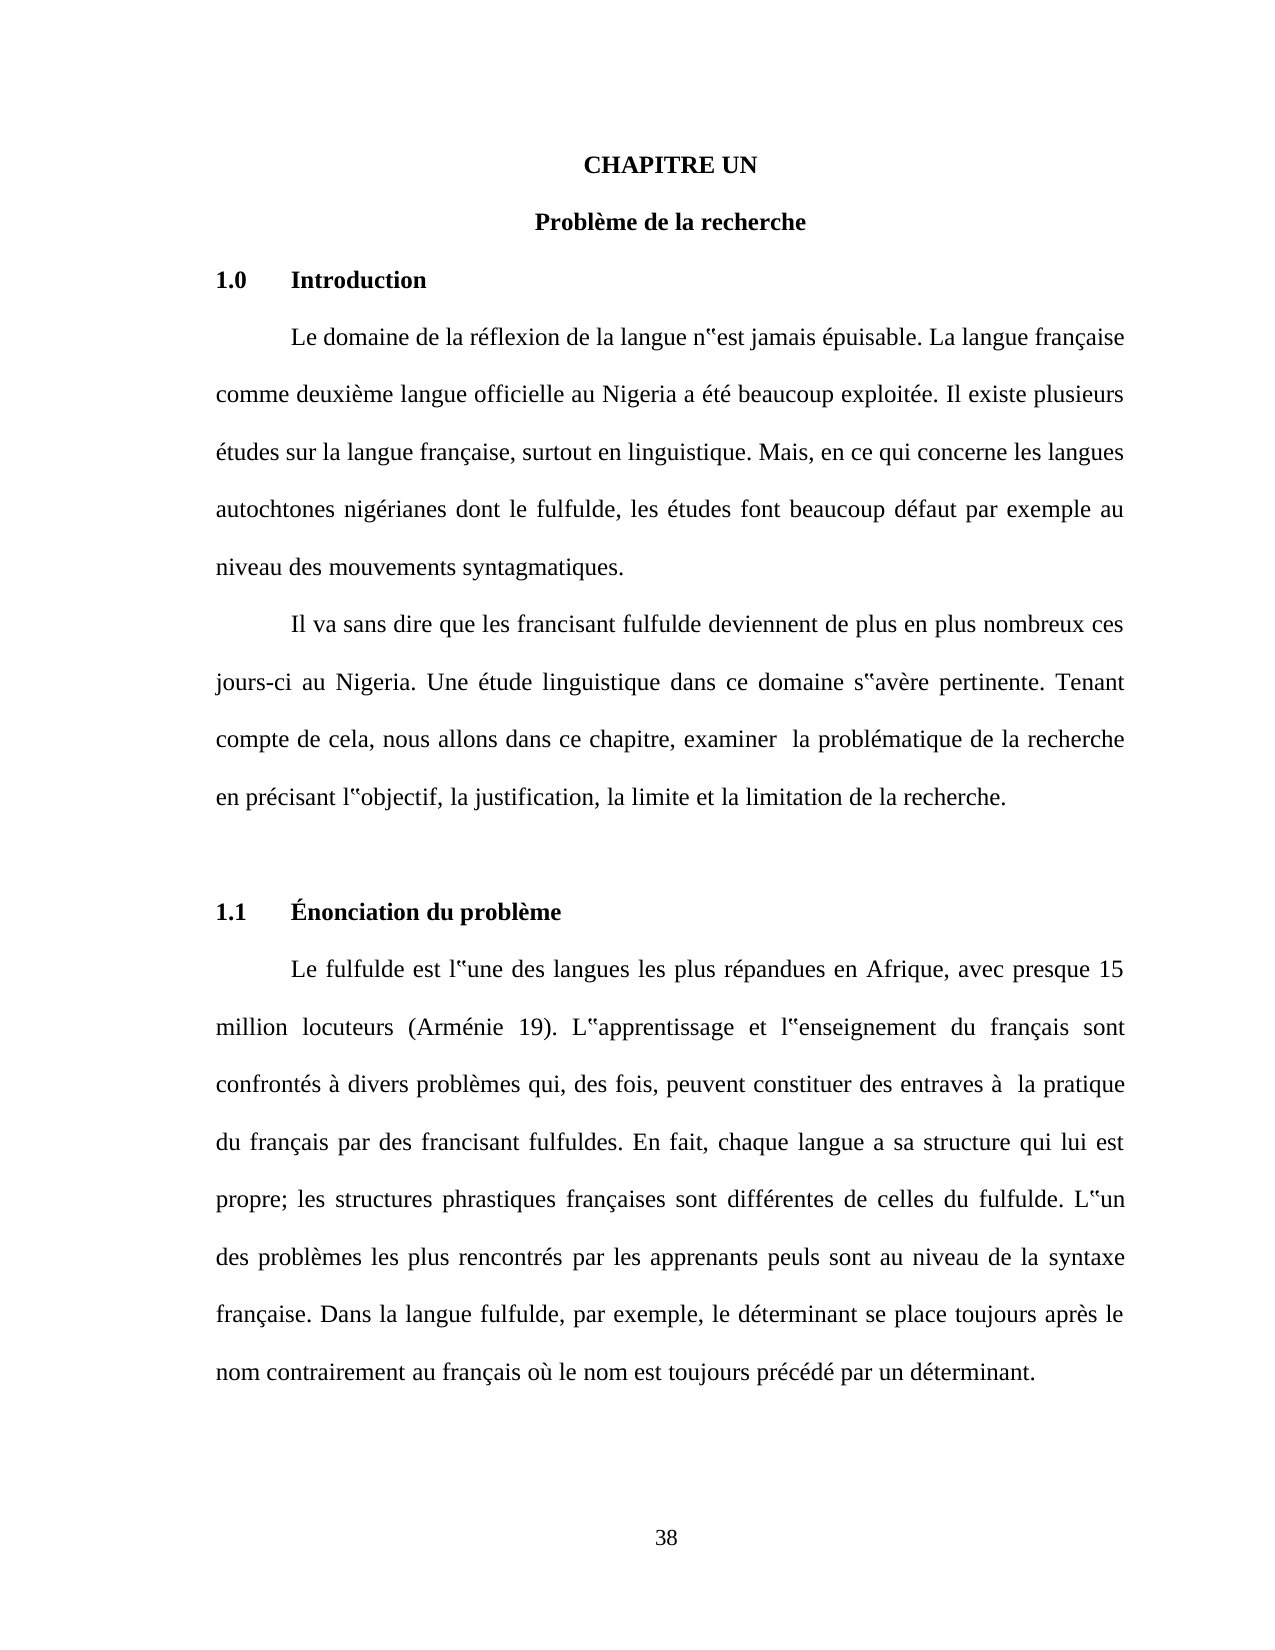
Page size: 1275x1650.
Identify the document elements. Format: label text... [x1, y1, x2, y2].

subtitle CHAPITRE UN [215, 150, 1126, 178]
text Problème de la recherche [214, 207, 1126, 236]
text Le fulfulde est l‟une des langues les plus répandues en Afrique, avec presque 15 million locuteurs (Arménie 19). L‟apprentissage et l‟enseignement du français sont confrontés à divers problèmes qui, des fois, peuvent constituer des entraves à la pratique du français par des francisant fulfuldes. En fait, chaque langue a sa structure qui lui est propre; les structures phrastiques françaises sont différentes de celles du fulfulde. L‟un des problèmes les plus rencontrés par les apprenants peuls sont au niveau de la syntaxe française. Dans la langue fulfulde, par exemple, le déterminant se place toujours après le nom contrairement au français où le nom est toujours précédé par un déterminant. [216, 954, 1125, 1386]
text Le domaine de la réflexion de la langue n‟est jamais épuisable. La langue française comme deuxième langue officielle au Nigeria a été beaucoup exploitée. Il existe plusieurs études sur la langue française, surtout en linguistique. Mais, en ce qui concerne les langues autochtones nigérianes dont le fulfulde, les études font beaucoup défaut par exemple au niveau des mouvements syntagmatiques. [216, 322, 1125, 581]
subtitle Énonciation du problème [215, 897, 1275, 926]
subtitle Introduction [215, 265, 1275, 293]
text Il va sans dire que les francisant fulfulde deviennent de plus en plus nombreux ces jours-ci au Nigeria. Une étude linguistique dans ce domaine s‟avère pertinente. Tenant compte de cela, nous allons dans ce chapitre, examiner la problématique de la recherche en précisant l‟objectif, la justification, la limite et la limitation de la recherche. [216, 609, 1125, 811]
